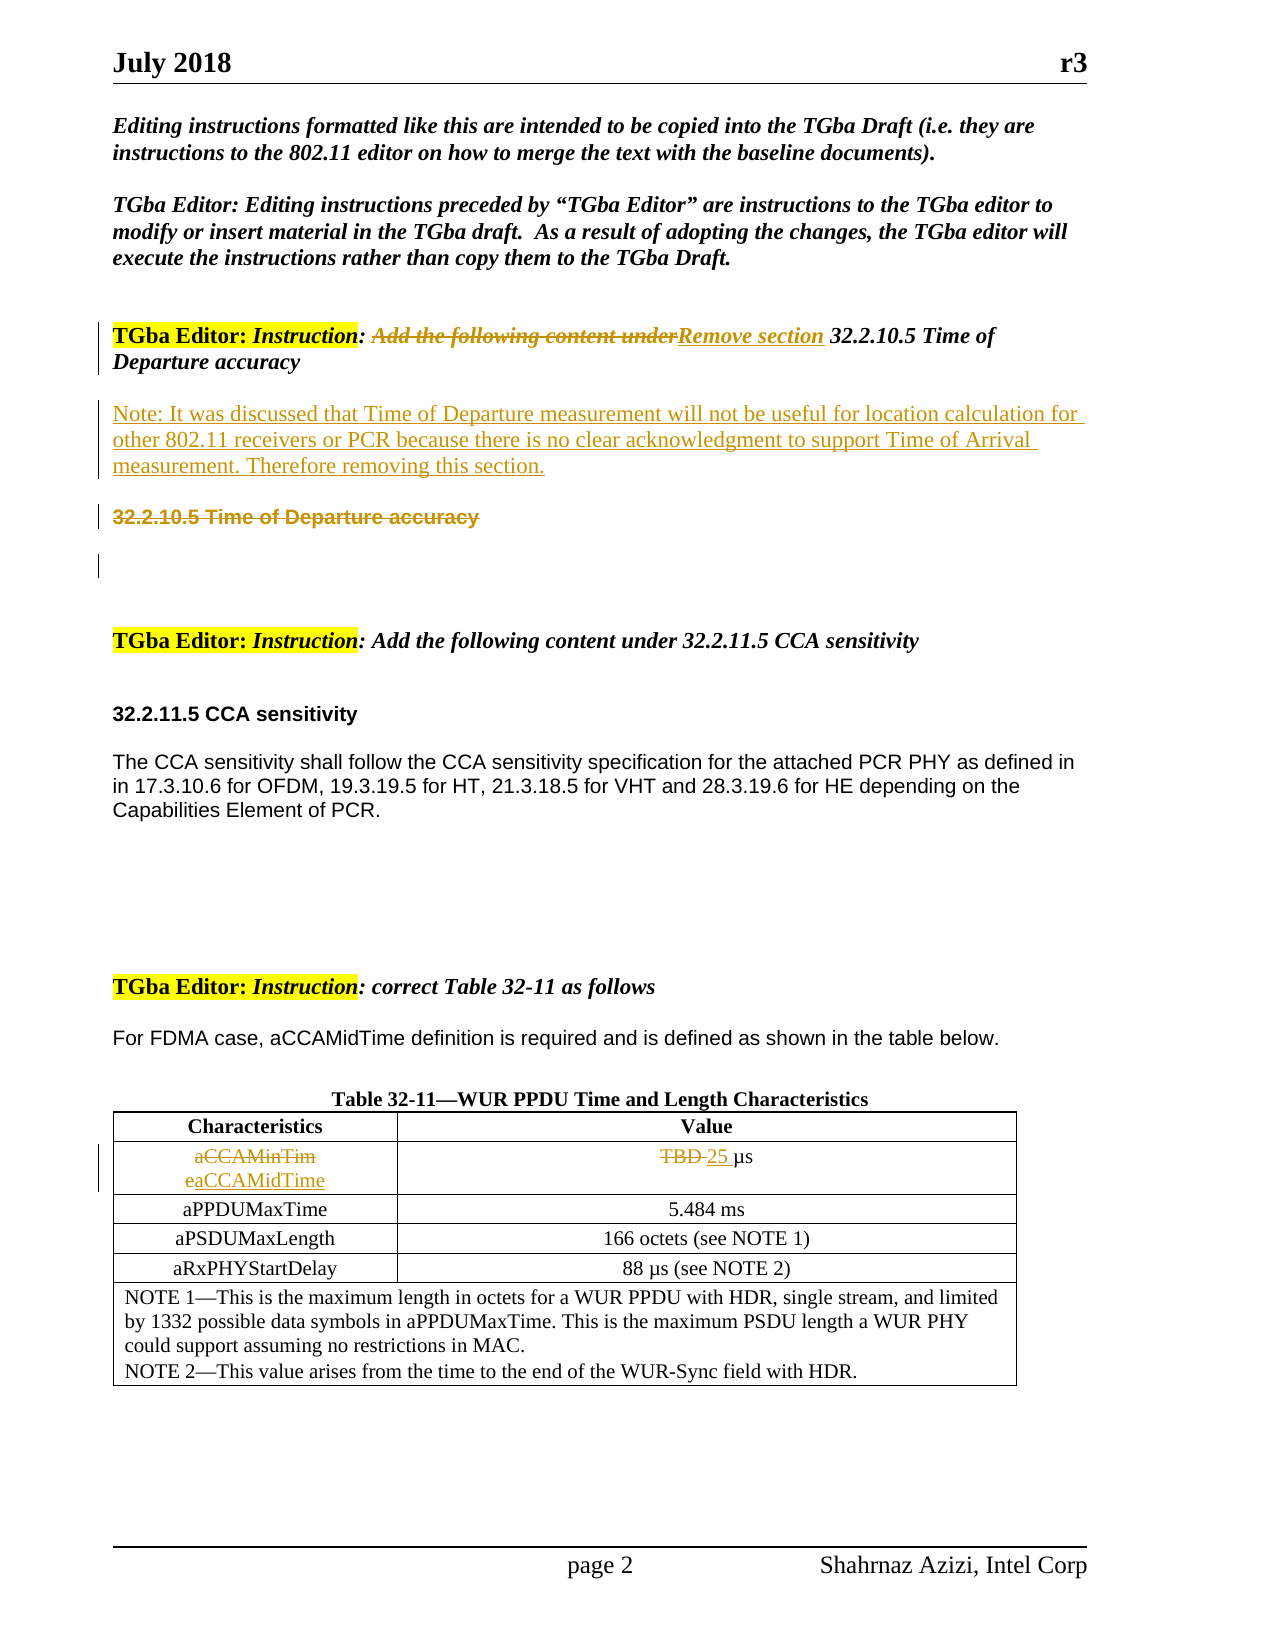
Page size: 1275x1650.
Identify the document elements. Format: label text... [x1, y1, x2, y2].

text TGba Editor: Instruction: correct Table 32-11 as follows [112, 973, 1087, 1000]
text TGba Editor: Instruction: 32.2.10.5 Time of Departure accuracy [112, 322, 1087, 375]
text Editing instructions formatted like this are intended to be copied into the TGba Draft (i.e. they are instructions to the 802.11 editor on how to merge the text with the baseline documents). [112, 112, 1087, 165]
table_cell µs [398, 1142, 1016, 1194]
table_header Characteristics [114, 1113, 397, 1141]
text Table 32-11—WUR PPDU Time and Length Characteristics [112, 1087, 1087, 1111]
table_cell aRxPHYStartDelay [114, 1254, 397, 1282]
text 32.2.11.5 CCA sensitivity [112, 702, 1087, 726]
text TGba Editor: Instruction: Add the following content under 32.2.11.5 CCA sensitivity [358, 627, 1087, 653]
table_header Value [398, 1113, 1016, 1141]
table_cell NOTE 1—This is the maximum length in octets for a WUR PPDU with HDR, single stream, and limited by 1332 possible data symbols in aPPDUMaxTime. This is the maximum PSDU length a WUR PHY could support assuming no restrictions in MAC. NOTE 2—This value arises from the time to the end of the WUR-Sync field with HDR. [114, 1283, 1016, 1385]
text TGba Editor: Editing instructions preceded by “TGba Editor” are instructions to the TGba editor to modify or insert material in the TGba draft. As a result of adopting the changes, the TGba editor will execute the instructions rather than copy them to the TGba Draft. [112, 192, 1087, 271]
table_cell aPSDUMaxLength [114, 1224, 397, 1252]
table_cell aPPDUMaxTime [114, 1195, 397, 1223]
table_cell 88 µs (see NOTE 2) [398, 1254, 1016, 1282]
table_cell [114, 1142, 397, 1194]
table_cell 5.484 ms [398, 1195, 1016, 1223]
text The CCA sensitivity shall follow the CCA sensitivity specification for the attached PCR PHY as defined in in 17.3.10.6 for OFDM, 19.3.19.5 for HT, 21.3.18.5 for VHT and 28.3.19.6 for HE depending on the Capabilities Element of PCR. [112, 750, 1087, 822]
text For FDMA case, aCCAMidTime definition is required and is defined as shown in the table below. [112, 1025, 1087, 1050]
table_cell 166 octets (see NOTE 1) [398, 1224, 1016, 1252]
